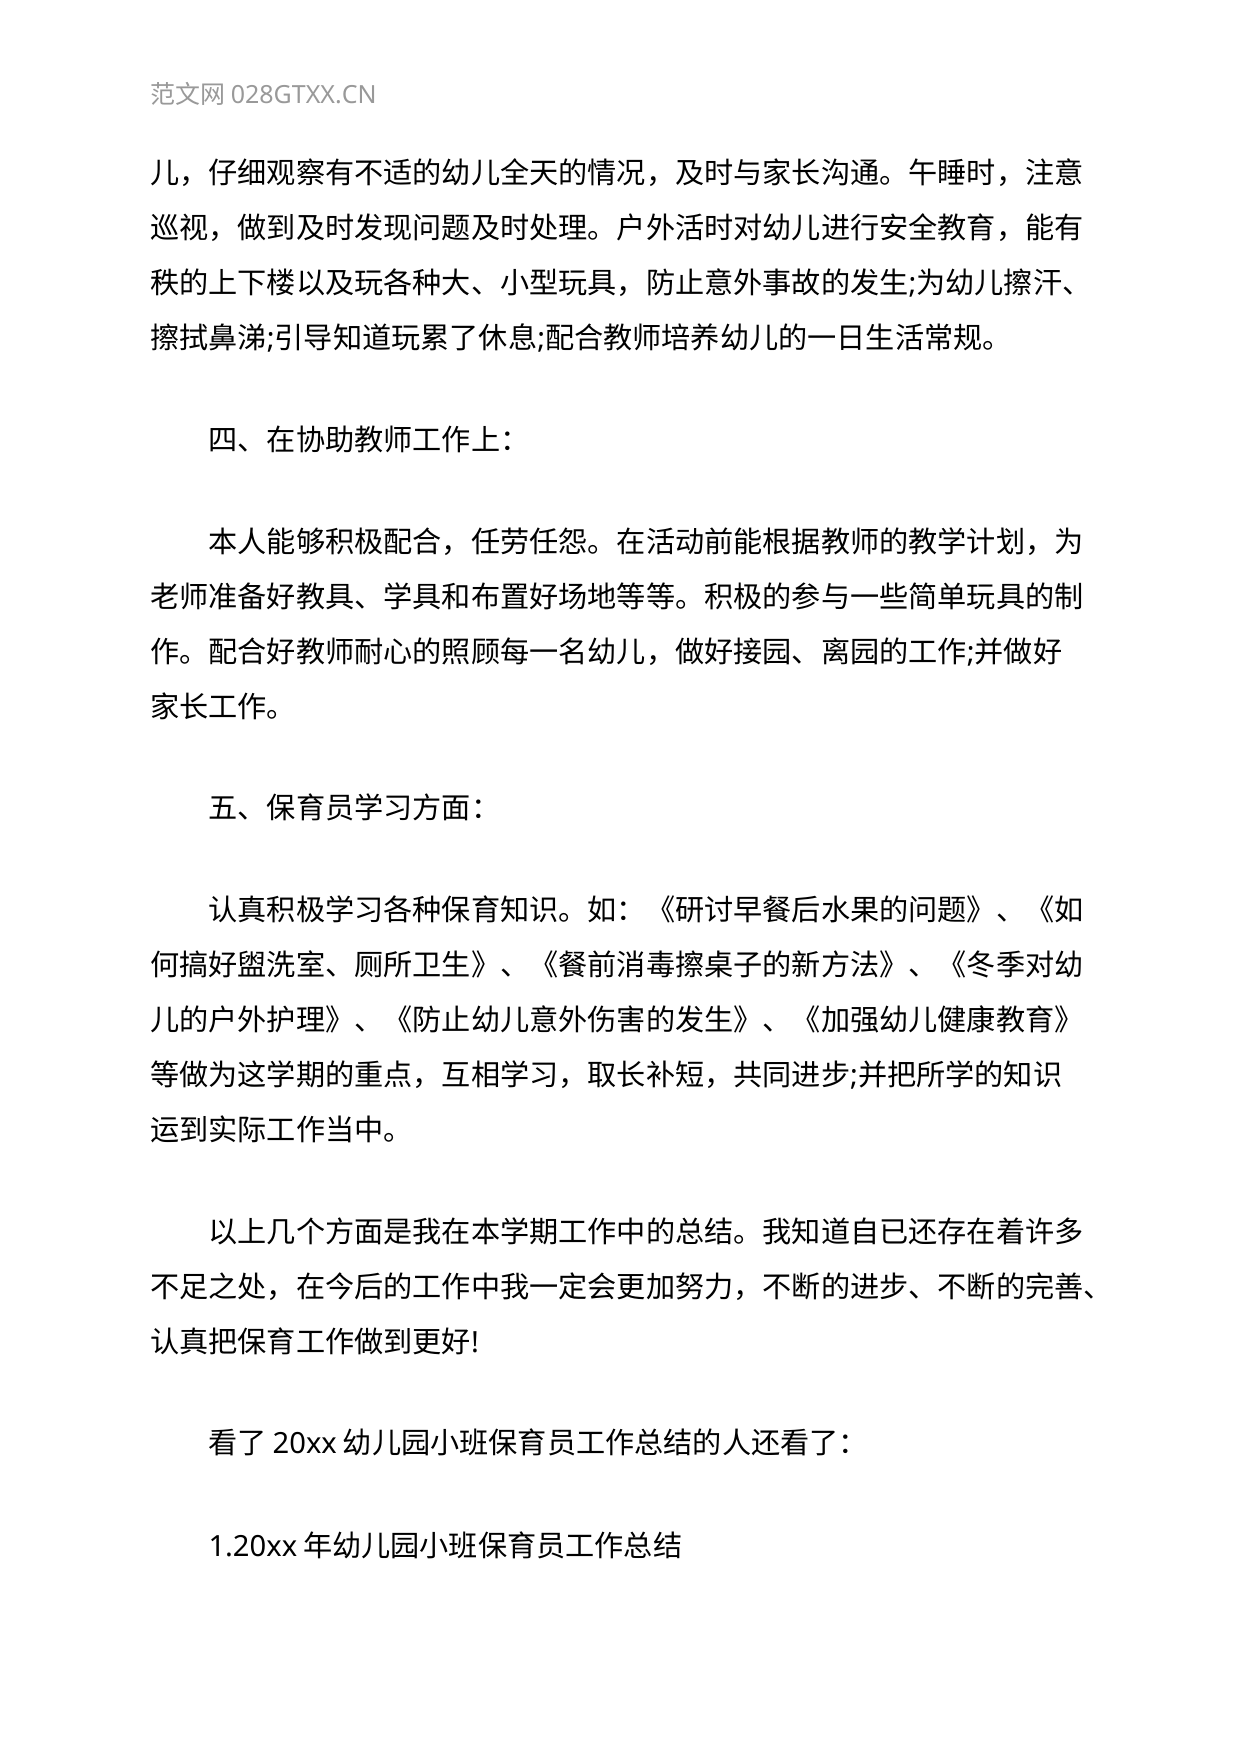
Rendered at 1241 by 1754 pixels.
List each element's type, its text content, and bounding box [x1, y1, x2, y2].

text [150, 150, 1090, 357]
text 1.20xx年幼儿园小班保育员工作总结 [150, 1522, 1090, 1564]
text 以上几个方面是我在本学期工作中的总结。我知道自已还存在着许多不足之处，在今后的工作中我一定会更加努力，不断的进步、不断的完善、认真把保育工作做到更好! [150, 1208, 1090, 1361]
text 认真积极学习各种保育知识。如：《研讨早餐后水果的问题》、《如何搞好盥洗室、厕所卫生》、《餐前消毒擦桌子的新方法》、《冬季对幼儿的户外护理》、《防止幼儿意外伤害的发生》、《加强幼儿健康教育》等做为这学期的重点，互相学习，取长补短，共同进步;并把所学的知识运到实际工作当中。 [150, 887, 1090, 1149]
text 四、在协助教师工作上： [150, 417, 1090, 459]
text 本人能够积极配合，任劳任怨。在活动前能根据教师的教学计划，为老师准备好教具、学具和布置好场地等等。积极的参与一些简单玩具的制作。配合好教师耐心的照顾每一名幼儿，做好接园、离园的工作;并做好家长工作。 [150, 518, 1090, 726]
text 五、保育员学习方面： [150, 785, 1090, 827]
text 看了20xx幼儿园小班保育员工作总结的人还看了： [150, 1420, 1090, 1462]
